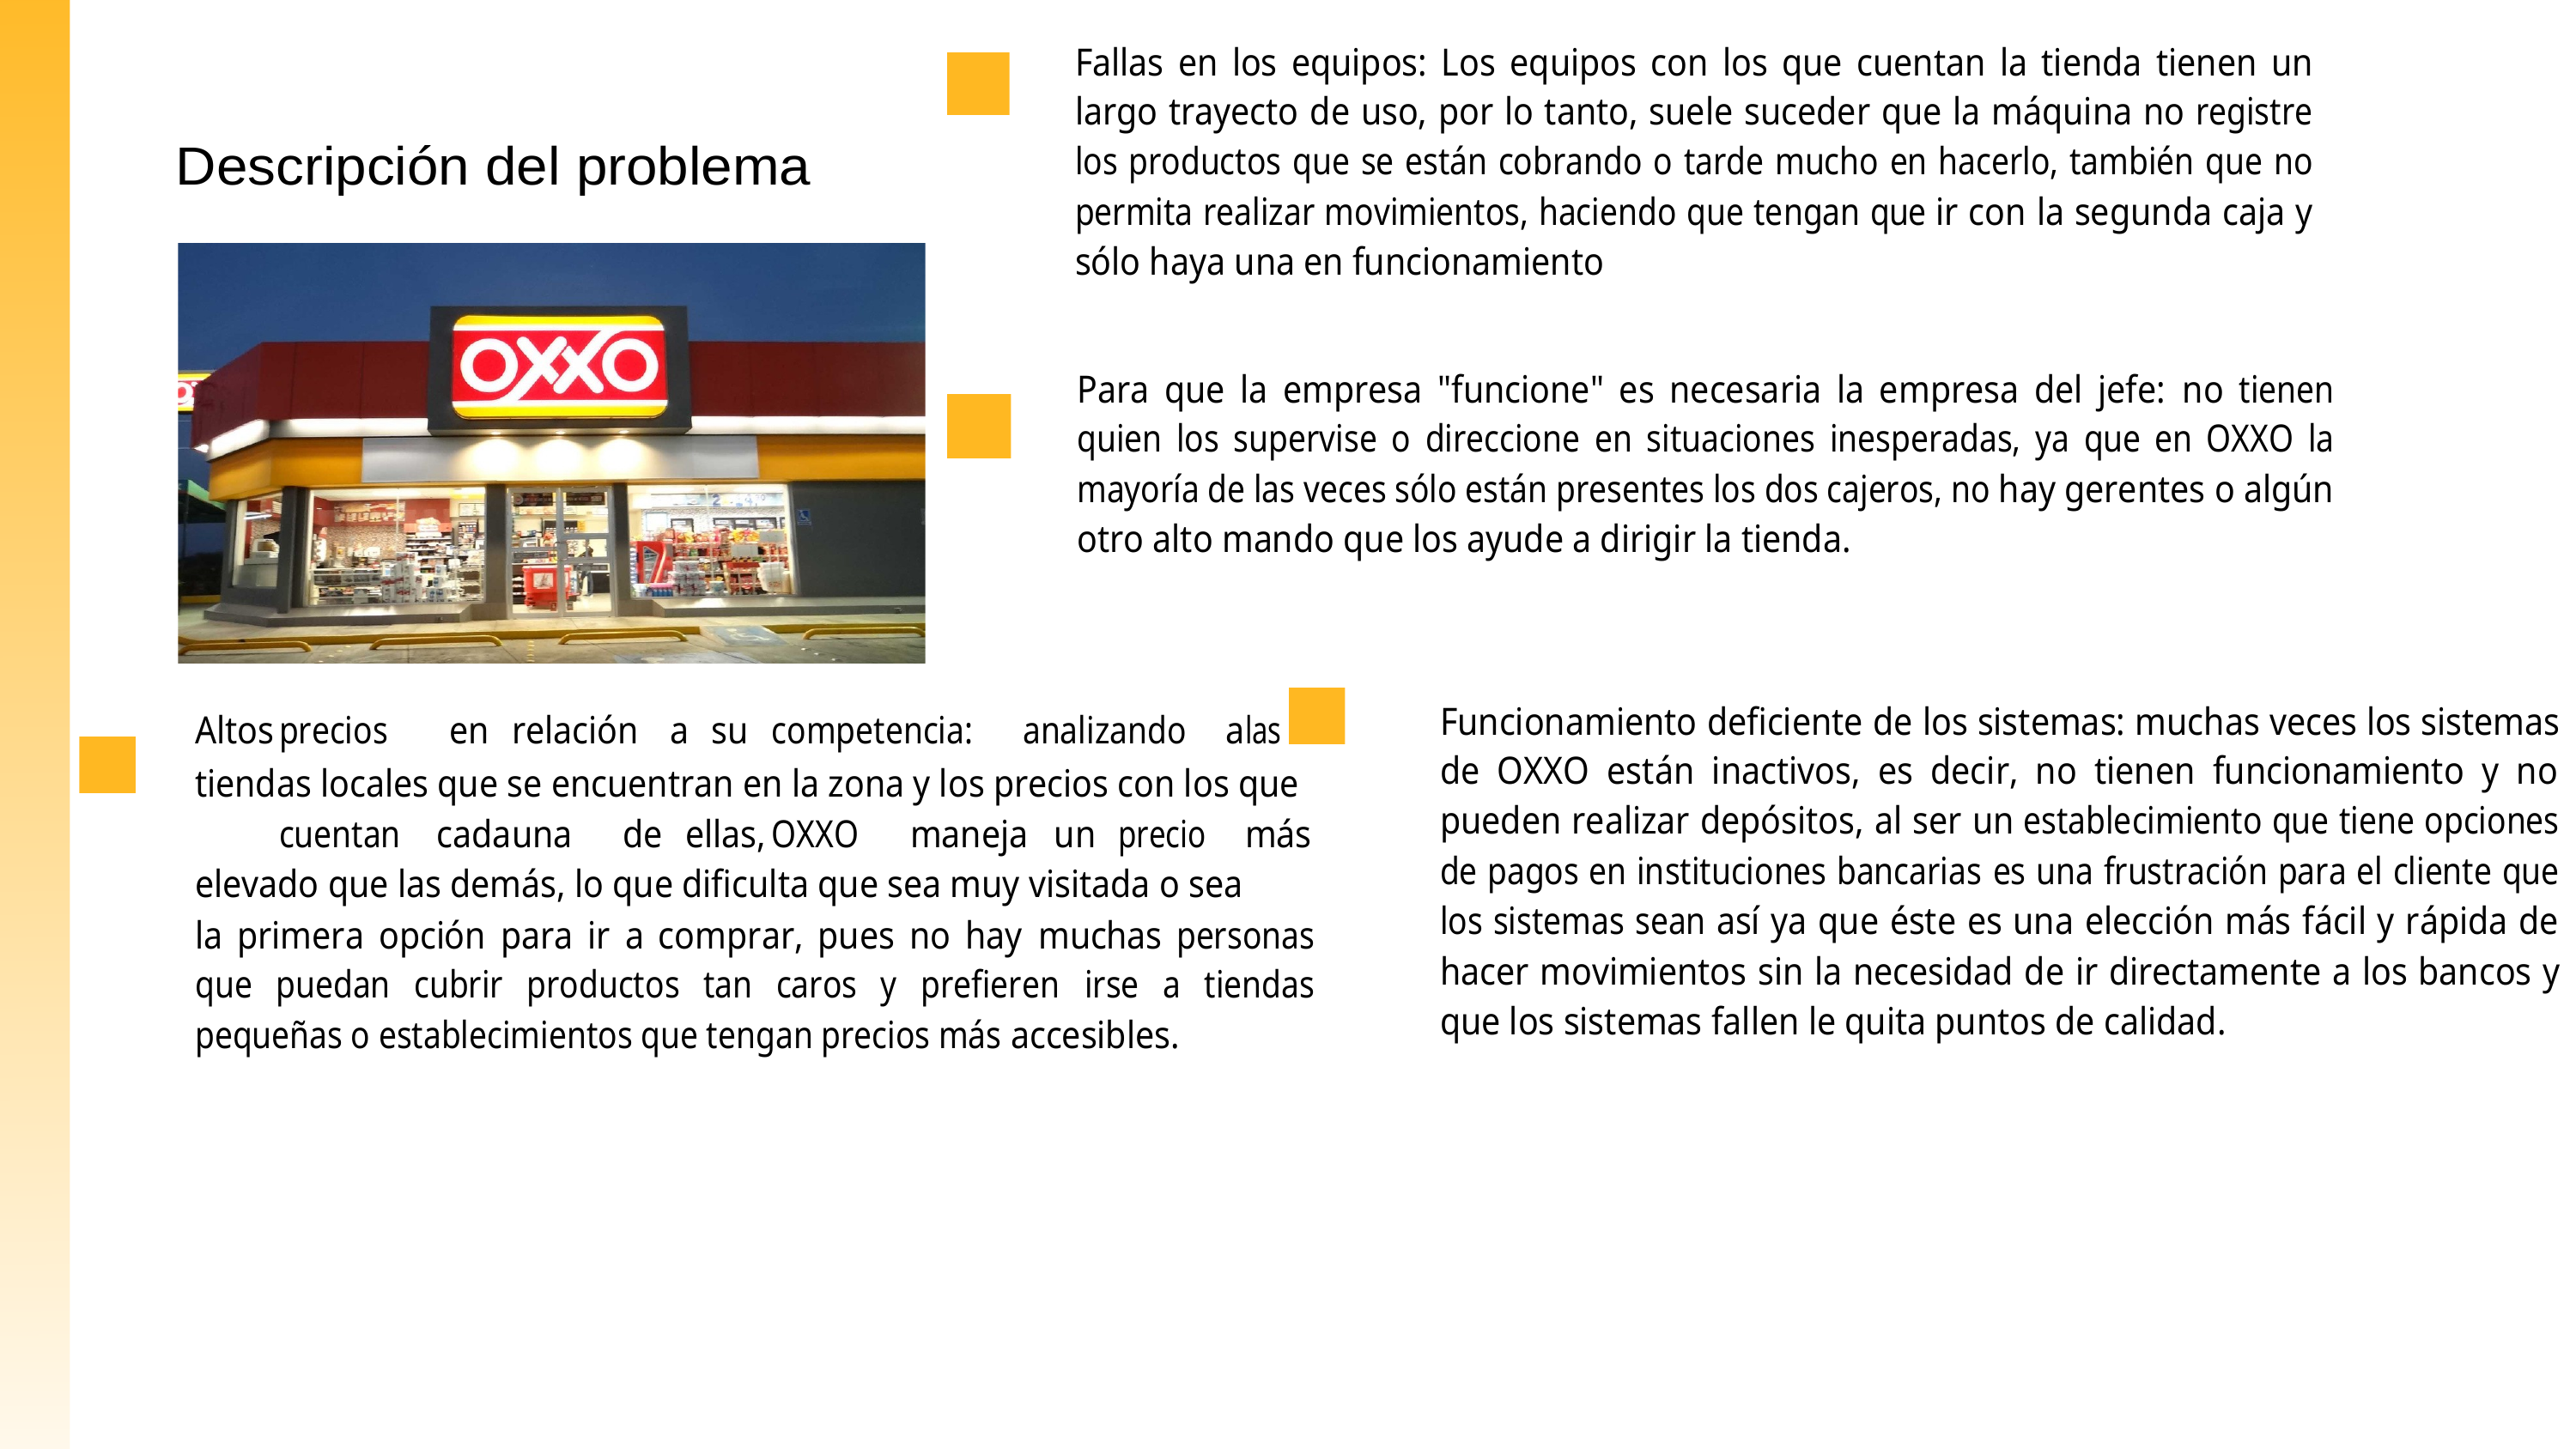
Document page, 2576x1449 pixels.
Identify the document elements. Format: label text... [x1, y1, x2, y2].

text Fallas en los equipos: Los equipos con los que cuentan la tienda tienen un largo trayecto de uso, por lo tanto, suele suceder que la máquina no registre los productos que se están cobrando o tarde mucho en hacerlo, también que no permita realizar movimientos, haciendo que tengan que ir con la segunda caja y sólo haya una en funcionamiento [1075, 36, 2313, 287]
text Para que la empresa "funcione" es necesaria la empresa del jefe: no tienen quien los supervise o direccione en situaciones inesperadas, ya que en OXXO la mayoría de las veces sólo están presentes los dos cajeros, no hay gerentes o algún otro alto mando que los ayude a dirigir la tienda. [1077, 363, 2334, 564]
text Altos precios en relación a su competencia: analizando a las tiendas locales que se encuentran en la zona y los precios con los que cuentan cada una de ellas, OXXO maneja un precio más elevado que las demás, lo que dificulta que sea muy visitada o sea [195, 686, 1381, 909]
picture [947, 52, 1010, 115]
picture [1289, 688, 1346, 744]
picture [0, 0, 70, 1449]
picture [79, 737, 136, 793]
text Funcionamiento deficiente de los sistemas: muchas veces los sistemas de OXXO están inactivos, es decir, no tienen funcionamiento y no pueden realizar depósitos, al ser un establecimiento que tiene opciones de pagos en instituciones bancarias es una frustración para el cliente que los sistemas sean así ya que éste es una elección más fácil y rápida de hacer movimientos sin la necesidad de ir directamente a los bancos y que los sistemas fallen le quita puntos de calidad. [1440, 694, 2560, 1046]
picture [178, 243, 926, 664]
text la primera opción para ir a comprar, pues no hay muchas personas que puedan cubrir productos tan caros y prefieren irse a tiendas pequeñas o establecimientos que tengan precios más accesibles. [195, 909, 1315, 1059]
picture [947, 394, 1012, 458]
text Descripción del problema [173, 135, 813, 197]
